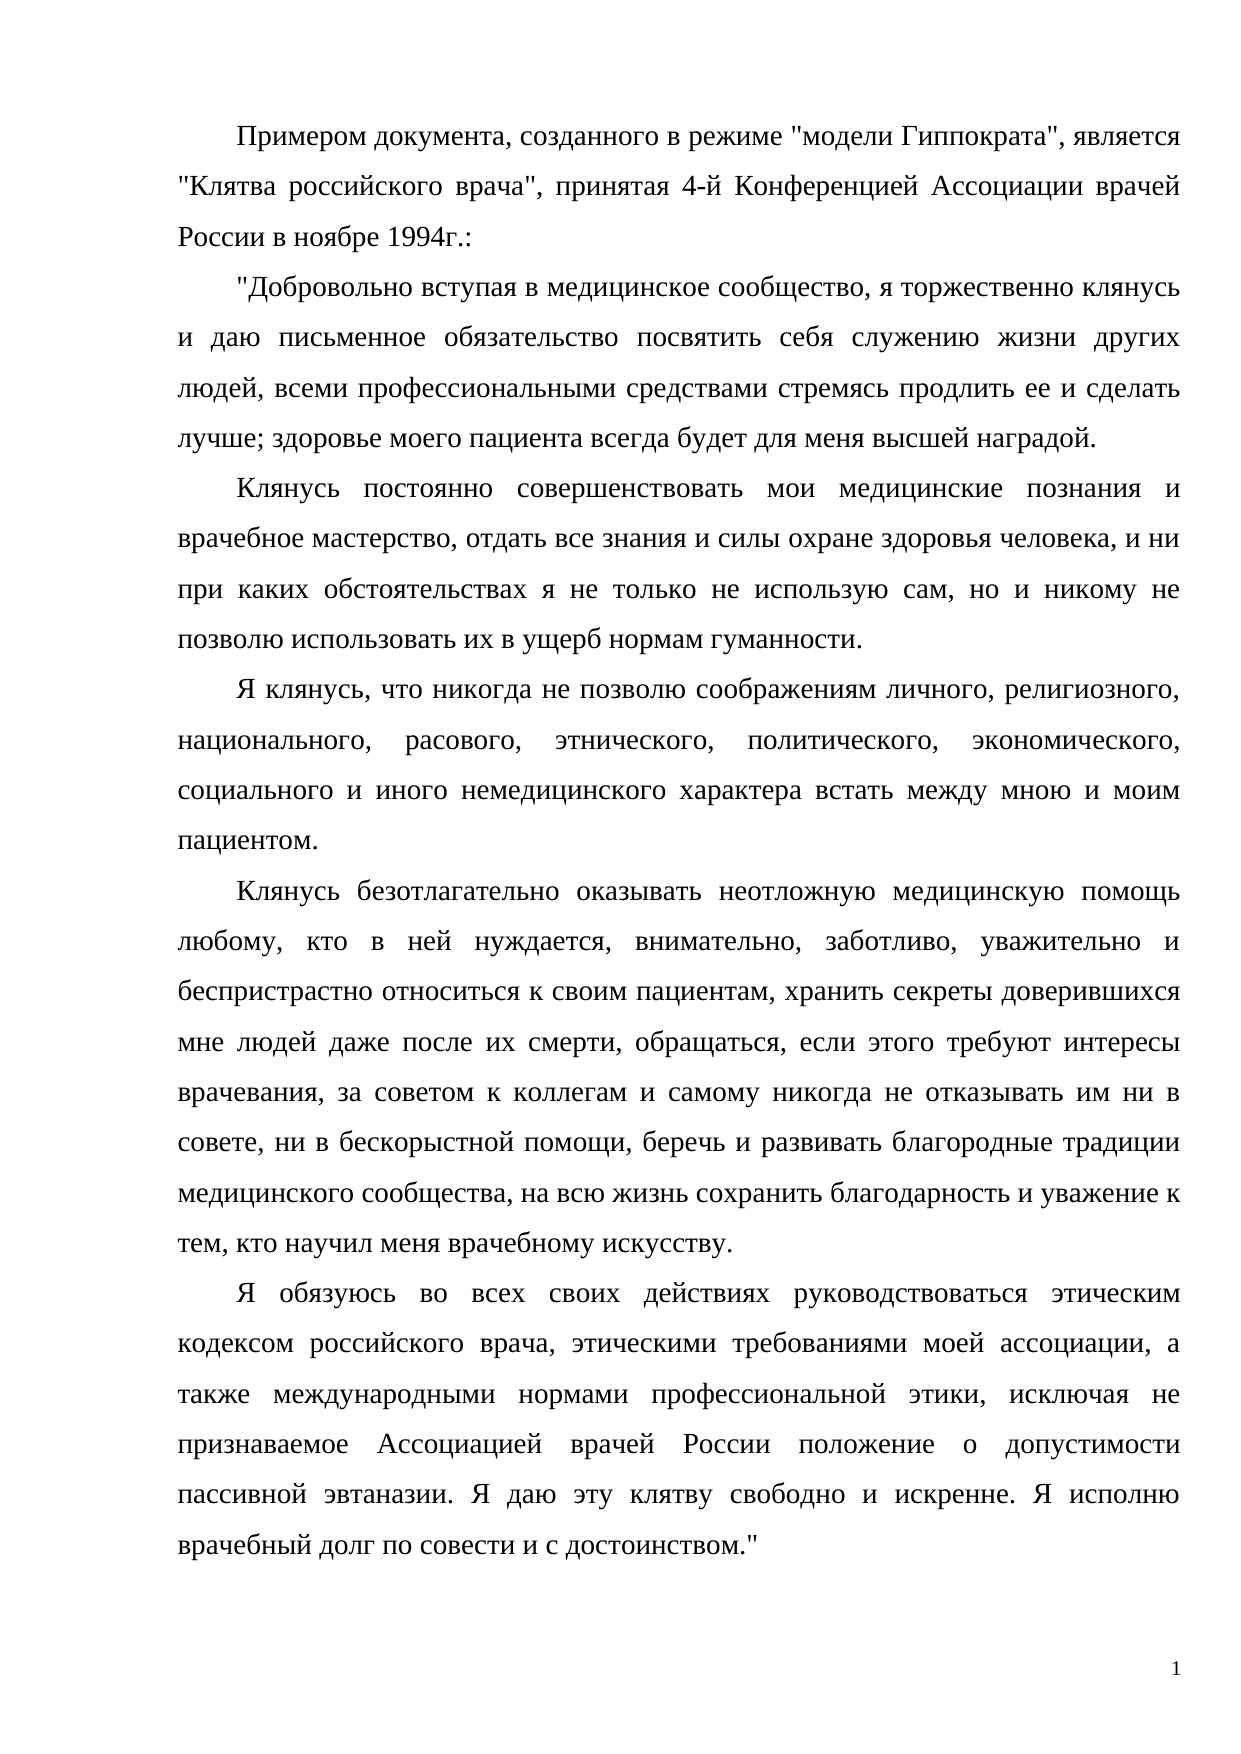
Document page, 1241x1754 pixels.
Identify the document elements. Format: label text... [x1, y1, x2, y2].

text "Добровольно вступая в медицинское сообщество, я торжественно клянусь и даю письменное обязательство посвятить себя служению жизни других людей, всеми профессиональными средствами стремясь продлить ее и сделать лучше; здоровье моего пациента всегда будет для меня высшей наградой. [177, 269, 1181, 453]
text Примером документа, созданного в режиме "модели Гиппократа", является "Клятва российского врача", принятая 4-й Конференцией Ассоциации врачей России в ноябре 1994г.: [177, 118, 1181, 252]
text Клянусь постоянно совершенствовать мои медицинские познания и врачебное мастерство, отдать все знания и силы охране здоровья человека, и ни при каких обстоятельствах я не только не использую сам, но и никому не позволю использовать их в ущерб нормам гуманности. [177, 470, 1181, 655]
text Я обязуюсь во всех своих действиях руководствоваться этическим кодексом российского врача, этическими требованиями моей ассоциации, а также международными нормами профессиональной этики, исключая не признаваемое Ассоциацией врачей России положение о допустимости пассивной эвтаназии. Я даю эту клятву свободно и искренне. Я исполню врачебный долг по совести и с достоинством." [177, 1275, 1181, 1560]
text Клянусь безотлагательно оказывать неотложную медицинскую помощь любому, кто в ней нуждается, внимательно, заботливо, уважительно и беспристрастно относиться к своим пациентам, хранить секреты доверившихся мне людей даже после их смерти, обращаться, если этого требуют интересы врачевания, за советом к коллегам и самому никогда не отказывать им ни в совете, ни в бескорыстной помощи, беречь и развивать благородные традиции медицинского сообщества, на всю жизнь сохранить благодарность и уважение к тем, кто научил меня врачебному искусству. [177, 873, 1181, 1258]
text Я клянусь, что никогда не позволю соображениям личного, религиозного, национального, расового, этнического, политического, экономического, социального и иного немедицинского характера встать между мною и моим пациентом. [177, 672, 1181, 856]
